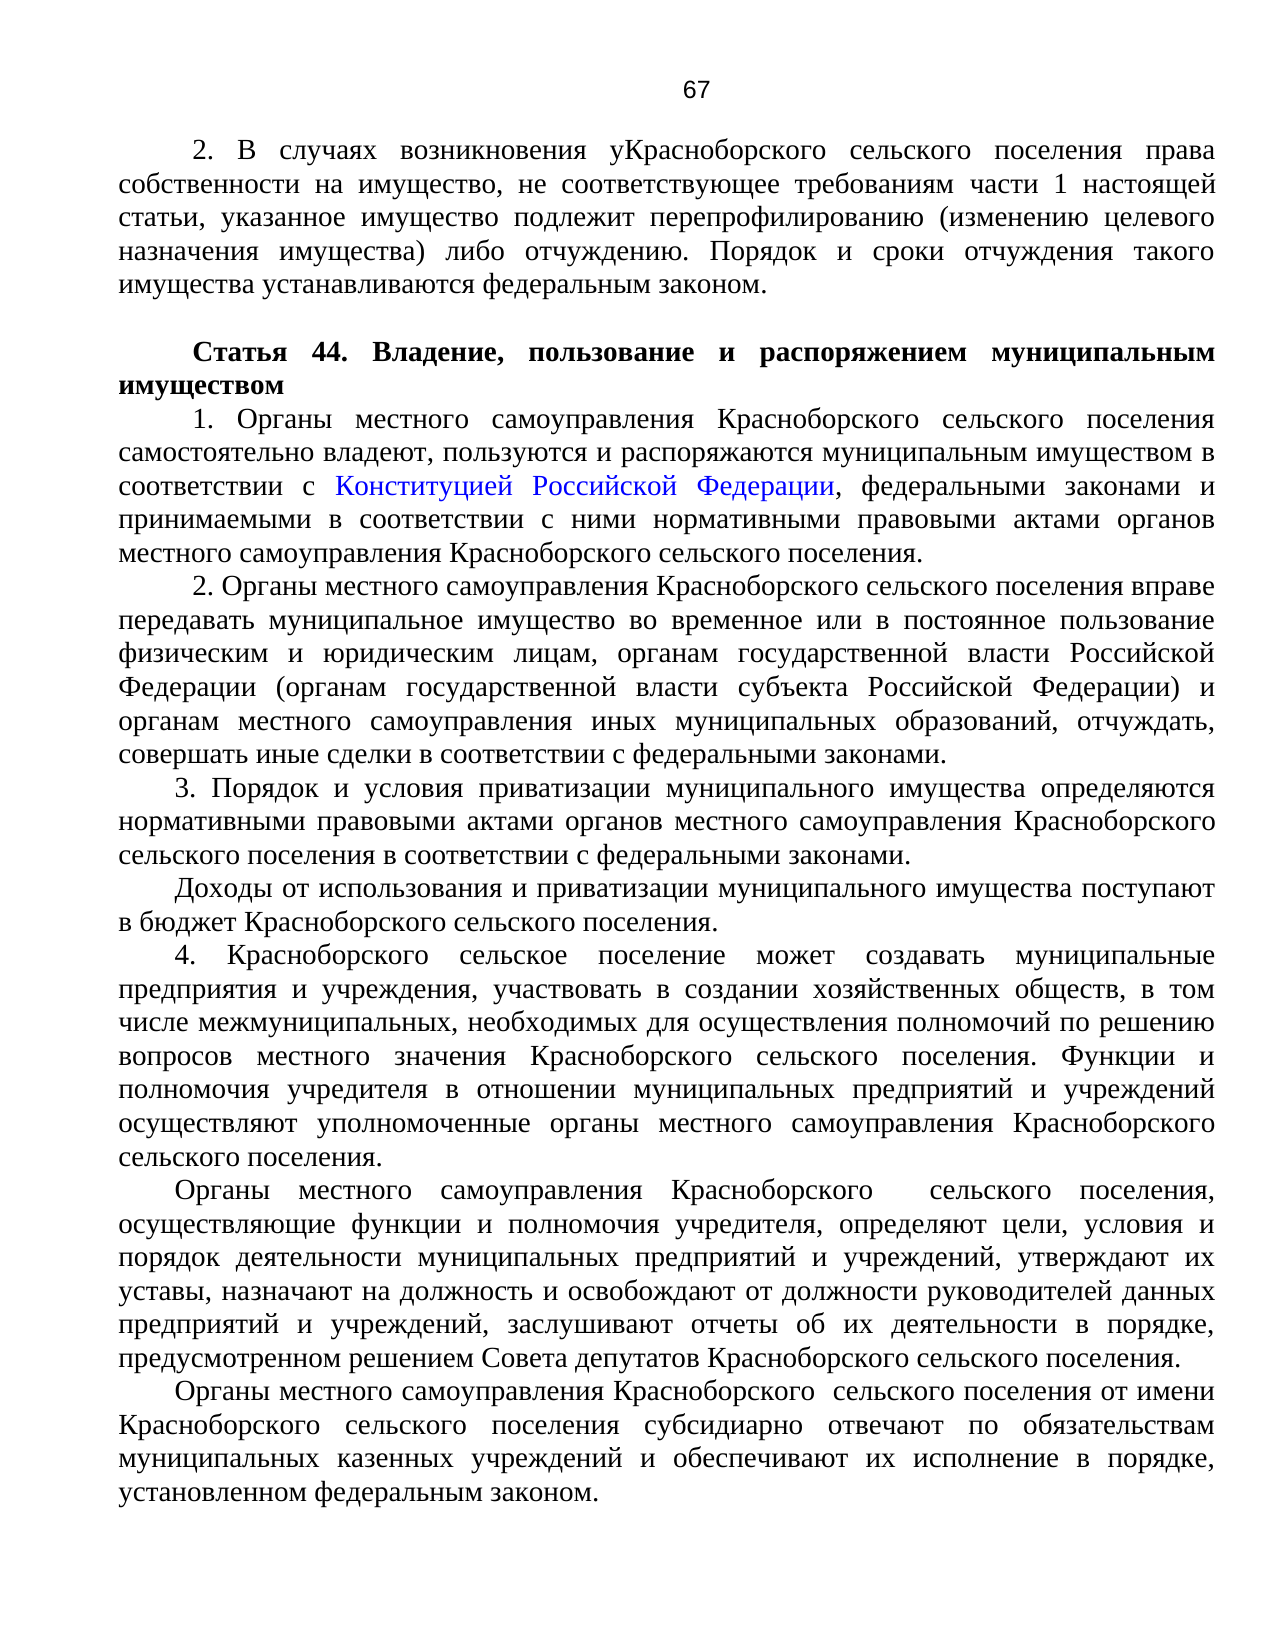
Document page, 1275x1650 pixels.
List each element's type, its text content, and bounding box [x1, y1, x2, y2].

text Органы местного самоуправления Красноборского сельского поселения, осуществляющие функции и полномочия учредителя, определяют цели, условия и порядок деятельности муниципальных предприятий и учреждений, утверждают их уставы, назначают на должность и освобождают от должности руководителей данных предприятий и учреждений, заслушивают отчеты об их деятельности в порядке, предусмотренном решением Совета депутатов Красноборского сельского поселения. [118, 1172, 1216, 1373]
text 4. Красноборского сельское поселение может создавать муниципальные предприятия и учреждения, участвовать в создании хозяйственных обществ, в том числе межмуниципальных, необходимых для осуществления полномочий по решению вопросов местного значения Красноборского сельского поселения. Функции и полномочия учредителя в отношении муниципальных предприятий и учреждений осуществляют уполномоченные органы местного самоуправления Красноборского сельского поселения. [118, 937, 1216, 1172]
text Органы местного самоуправления Красноборского сельского поселения от имени Красноборского сельского поселения субсидиарно отвечают по обязательствам муниципальных казенных учреждений и обеспечивают их исполнение в порядке, установленном федеральным законом. [118, 1373, 1216, 1508]
text 2. Органы местного самоуправления Красноборского сельского поселения вправе передавать муниципальное имущество во временное или в постоянное пользование физическим и юридическим лицам, органам государственной власти Российской Федерации (органам государственной власти субъекта Российской Федерации) и органам местного самоуправления иных муниципальных образований, отчуждать, совершать иные сделки в соответствии с федеральными законами. [118, 568, 1216, 770]
text 3. Порядок и условия приватизации муниципального имущества определяются нормативными правовыми актами органов местного самоуправления Красноборского сельского поселения в соответствии с федеральными законами. [118, 770, 1216, 870]
text Статья 44. Владение, пользование и распоряжением муниципальным имуществом [118, 334, 1216, 401]
text 2. В случаях возникновения уКрасноборского сельского поселения права собственности на имущество, не соответствующее требованиям части 1 настоящей статьи, указанное имущество подлежит перепрофилированию (изменению целевого назначения имущества) либо отчуждению. Порядок и сроки отчуждения такого имущества устанавливаются федеральным законом. [118, 132, 1216, 300]
text 1. Органы местного самоуправления Красноборского сельского поселения самостоятельно владеют, пользуются и распоряжаются муниципальным имуществом в соответствии с Конституцией Российской Федерации, федеральными законами и принимаемыми в соответствии с ними нормативными правовыми актами органов местного самоуправления Красноборского сельского поселения. [118, 401, 1216, 568]
text Доходы от использования и приватизации муниципального имущества поступают в бюджет Красноборского сельского поселения. [118, 870, 1216, 937]
